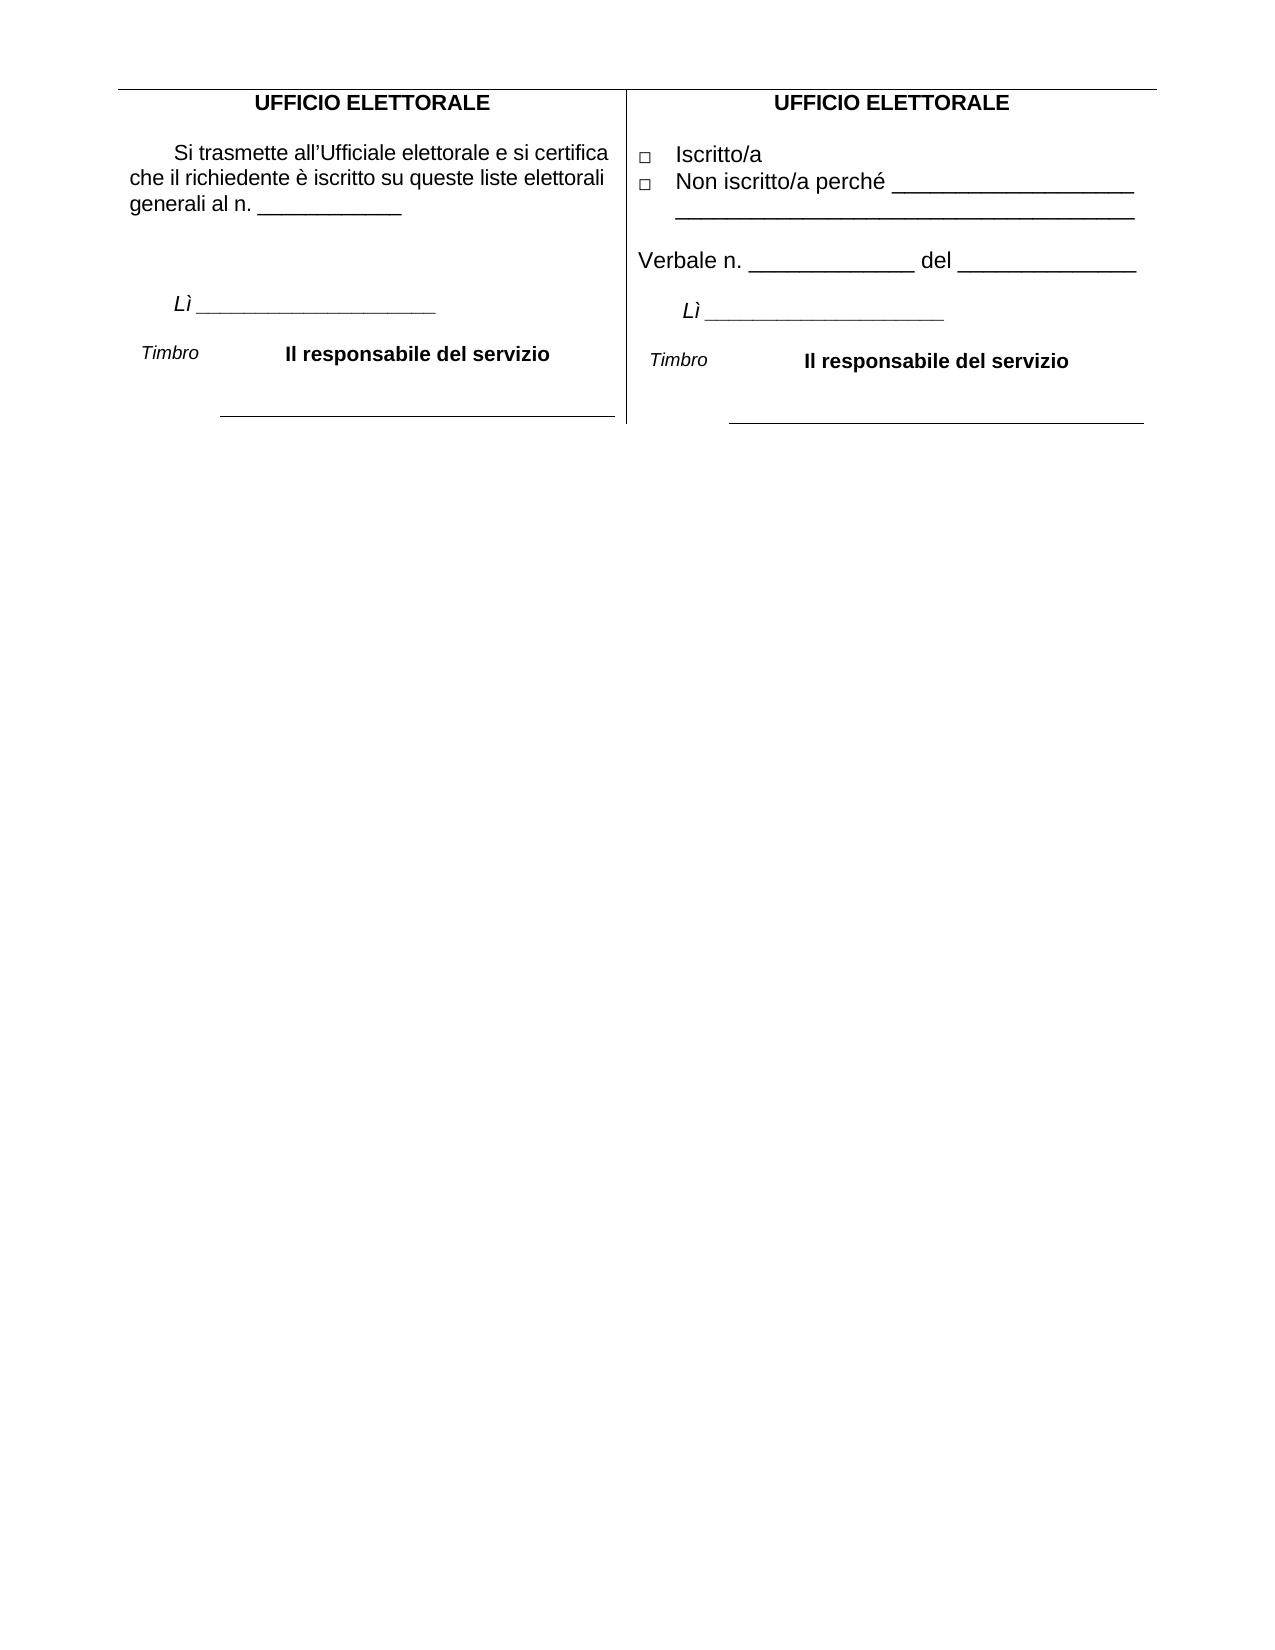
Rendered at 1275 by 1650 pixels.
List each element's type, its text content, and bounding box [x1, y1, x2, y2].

table_header UFFICIO ELETTORALE Iscritto/a Non iscritto/a perché ___________________ ____________________________________ Verbale n. _____________ del ______________ Lì ____________________ [627, 90, 1157, 424]
table_header UFFICIO ELETTORALE Si trasmette all’Ufficiale elettorale e si certifica che il richiedente è iscritto su queste liste elettorali generali al n. ____________ Lì ____________________ [118, 90, 626, 424]
